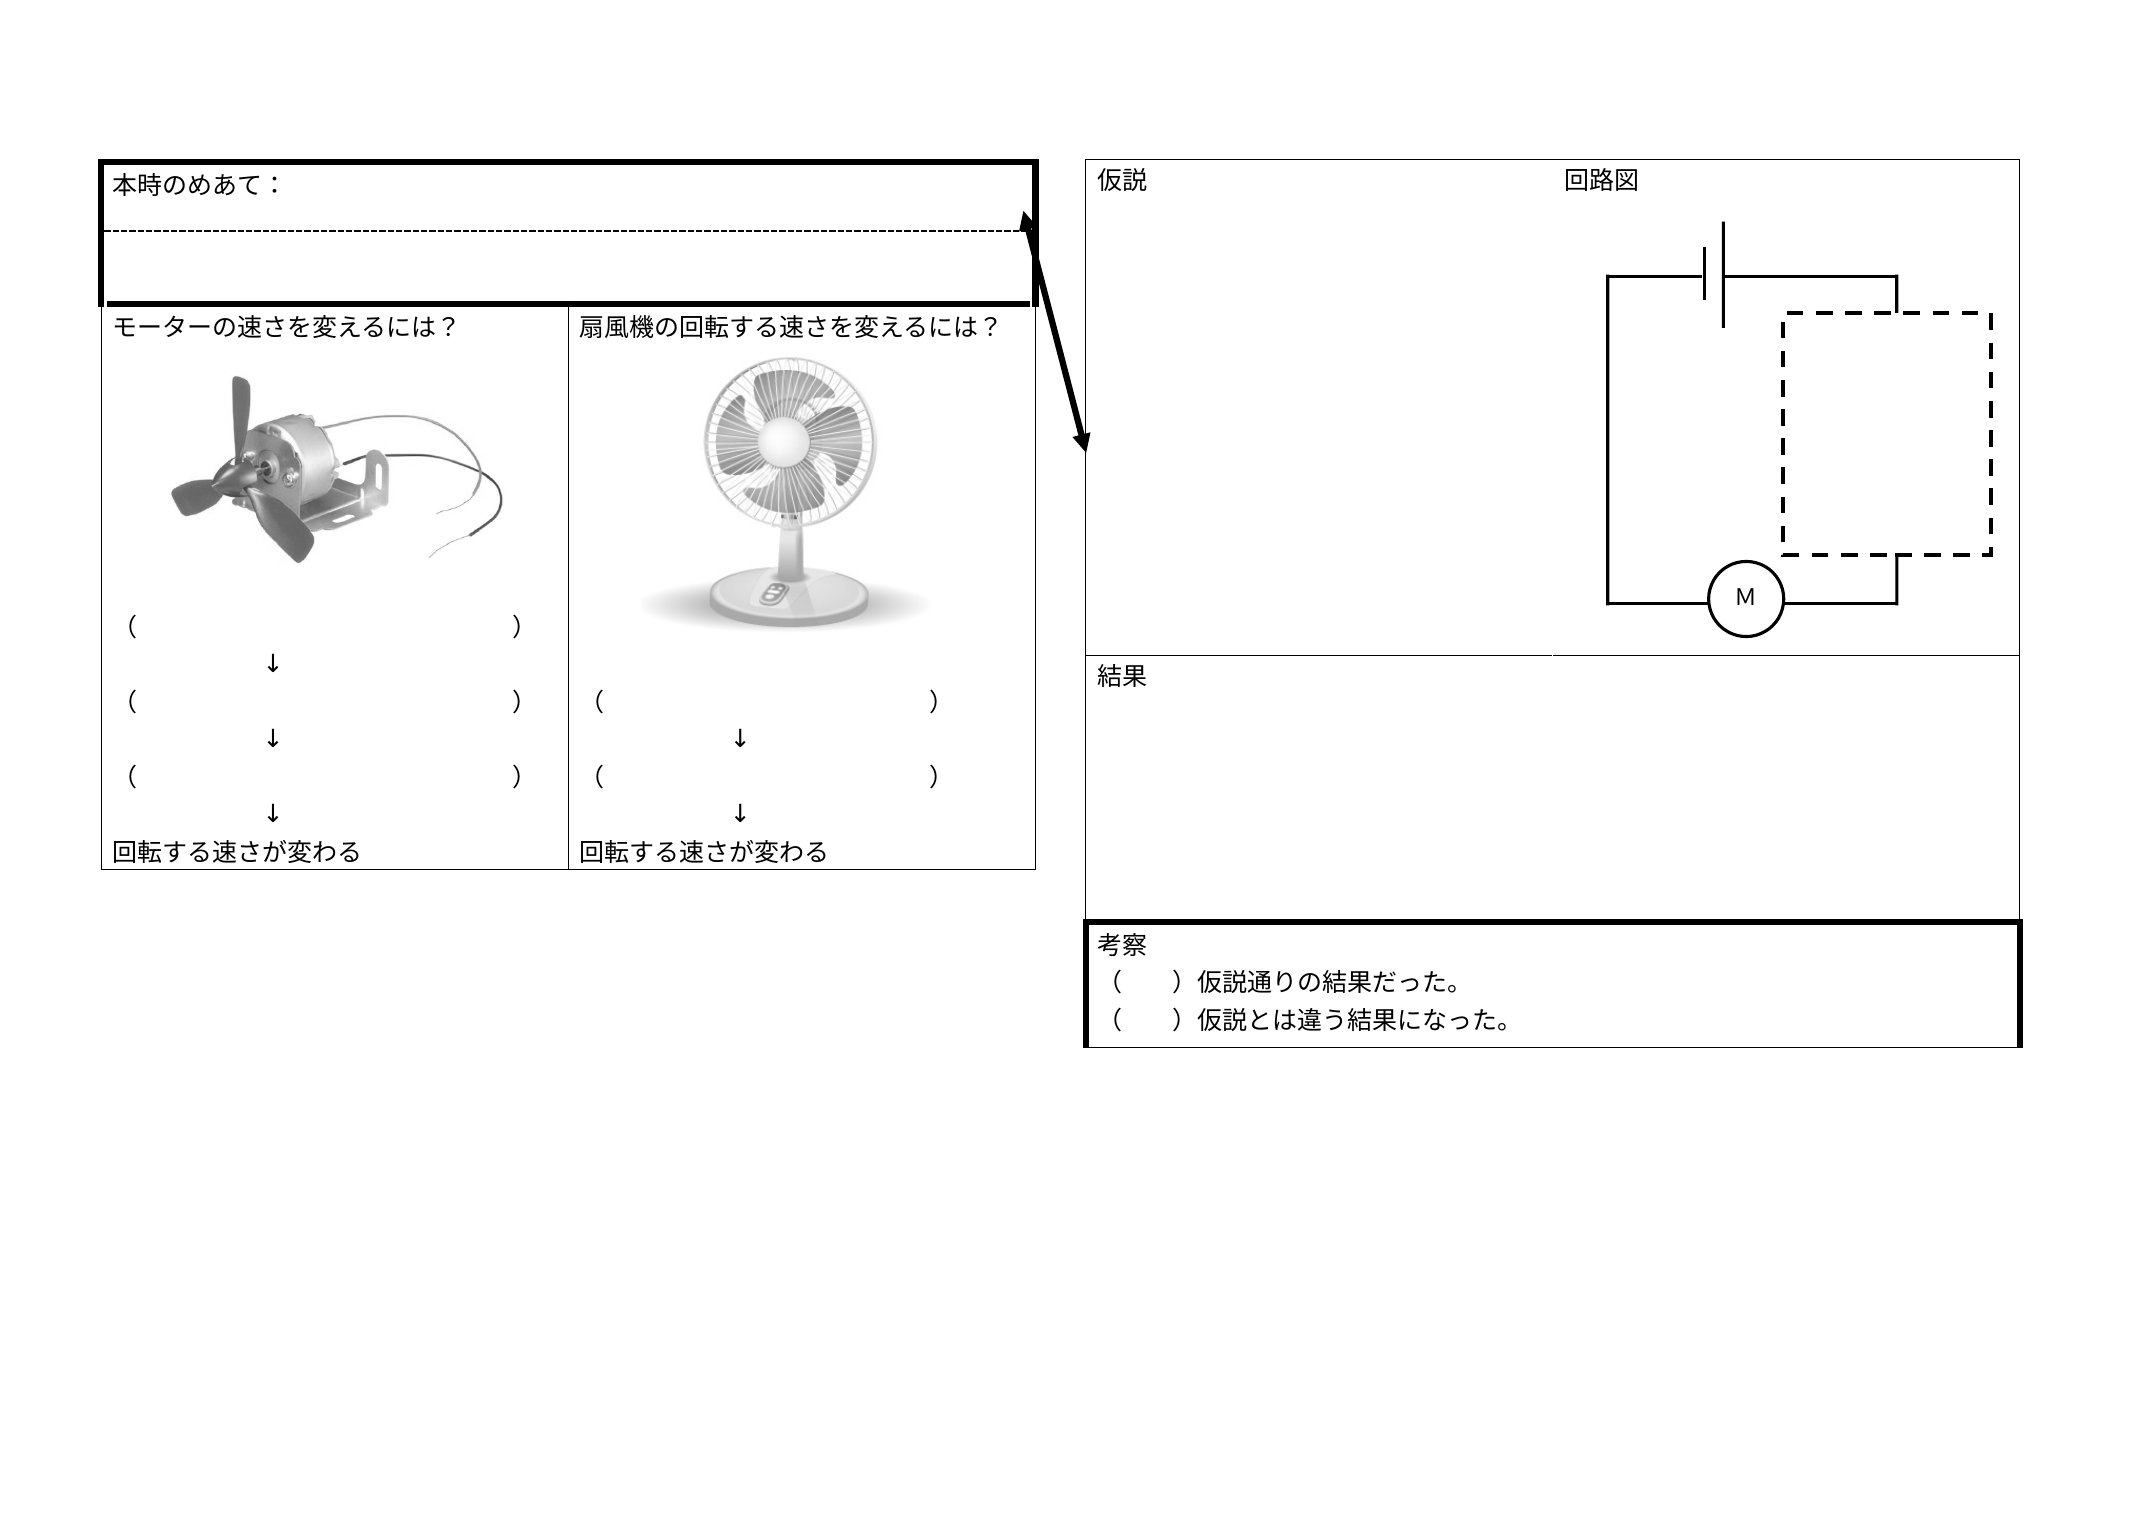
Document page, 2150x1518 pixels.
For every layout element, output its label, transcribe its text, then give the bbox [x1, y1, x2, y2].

picture [168, 370, 505, 566]
table_header 本時のめあて： [104, 165, 1032, 230]
table_cell [104, 230, 1032, 301]
table_cell 扇風機の回転する速さを変えるには？ （ ） ↓ （ ） ↓ 回転する速さが変わる [569, 301, 1035, 869]
picture [640, 351, 936, 641]
table_cell モーターの速さを変えるには？ （ ） ↓ （ ） ↓ （ ） ↓ 回転する速さが変わる [102, 301, 568, 869]
table_cell 考察 （ ）仮説通りの結果だった。 （ ）仮説とは違う結果になった。 [1089, 925, 2017, 1047]
table_cell 結果 [1086, 656, 2019, 918]
table_cell 仮説 [1086, 160, 1552, 655]
table_cell 回路図 [1553, 160, 2019, 655]
